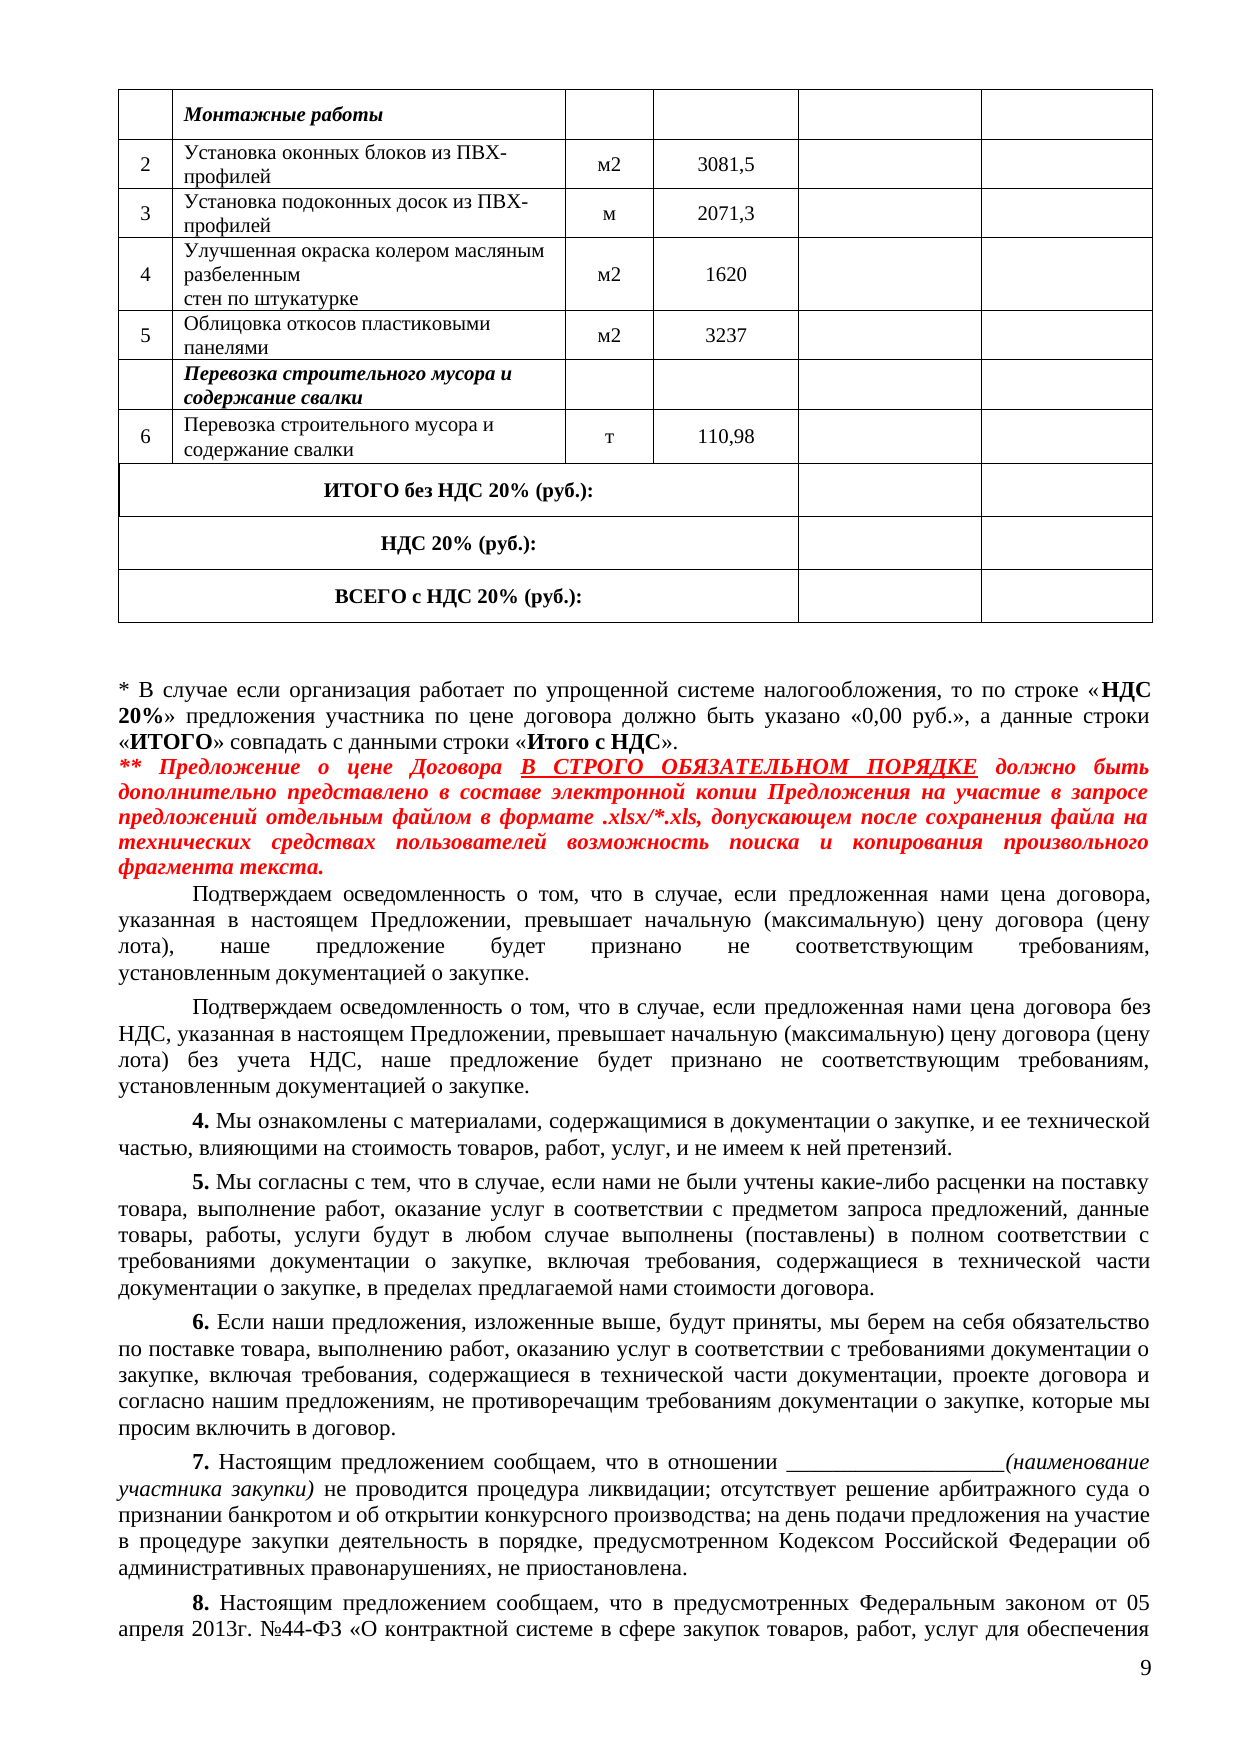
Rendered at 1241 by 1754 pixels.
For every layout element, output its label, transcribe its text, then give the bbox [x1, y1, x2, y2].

table_cell 4 [119, 238, 172, 310]
table_cell 5 [119, 311, 172, 359]
table_cell [982, 360, 1152, 409]
text Подтверждаем осведомленность о том, что в случае, если предложенная нами цена договора, указанная в настоящем Предложении, превышает начальную (максимальную) цену договора (цену лота), наше предложение будет признано не соответствующим требованиям, установленным документацией о закупке. [118, 880, 1152, 985]
text 5. Мы согласны с тем, что в случае, если нами не были учтены какие-либо расценки на поставку товара, выполнение работ, оказание услуг в соответствии с предметом запроса предложений, данные товары, работы, услуги будут в любом случае выполнены (поставлены) в полном соответствии с требованиями документации о закупке, включая требования, содержащиеся в технической части документации о закупке, в пределах предлагаемой нами стоимости договора. [118, 1168, 1152, 1300]
table_cell Установка подоконных досок из ПВХ-профилей [173, 189, 565, 237]
table_cell [799, 464, 981, 516]
table_cell Улучшенная окраска колером масляным разбеленным стен по штукатурке [173, 238, 565, 310]
table_cell 1620 [654, 238, 798, 310]
table_cell [654, 360, 798, 409]
table_cell 110,98 [654, 410, 798, 462]
table_cell ВСЕГО с НДС 20% (руб.): [119, 570, 798, 622]
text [118, 1588, 1152, 1641]
table_cell НДС 20% (руб.): [119, 517, 798, 569]
table_cell [119, 360, 172, 409]
text Подтверждаем осведомленность о том, что в случае, если предложенная нами цена договора без НДС, указанная в настоящем Предложении, превышает начальную (максимальную) цену договора (цену лота) без учета НДС, наше предложение будет признано не соответствующим требованиям, установленным документацией о закупке. [118, 993, 1152, 1099]
table_cell [119, 90, 172, 139]
text ** Предложение о цене Договора В СТРОГО ОБЯЗАТЕЛЬНОМ ПОРЯДКЕ должно быть дополнительно представлено в составе электронной копии Предложения на участие в запросе предложений отдельным файлом в формате .xlsx/*.xls, допускающем после сохранения файла на технических средствах пользователей возможность поиска и копирования произвольного фрагмента текста. [118, 755, 1152, 880]
text 6. Если наши предложения, изложенные выше, будут приняты, мы берем на себя обязательство по поставке товара, выполнению работ, оказанию услуг в соответствии с требованиями документации о закупке, включая требования, содержащиеся в технической части документации, проекте договора и согласно нашим предложениям, не противоречащим требованиям документации о закупке, которые мы просим включить в договор. [118, 1308, 1152, 1440]
table_cell [654, 90, 798, 139]
table_cell Перевозка строительного мусора и содержание свалки [173, 360, 565, 409]
table_cell [982, 189, 1152, 237]
table_cell [982, 140, 1152, 188]
table_cell [982, 311, 1152, 359]
table_cell [799, 238, 981, 310]
table_cell м [566, 189, 653, 237]
table_cell [799, 311, 981, 359]
table_cell [799, 360, 981, 409]
table_cell 3081,5 [654, 140, 798, 188]
table_cell Установка оконных блоков из ПВХ-профилей [173, 140, 565, 188]
table_cell Перевозка строительного мусора и содержание свалки [173, 410, 565, 462]
table_cell м2 [566, 238, 653, 310]
table_cell [982, 464, 1152, 516]
text * В случае если организация работает по упрощенной системе налогообложения, то по строке «НДС 20%» предложения участника по цене договора должно быть указано «0,00 руб.», а данные строки «ИТОГО» совпадать с данными строки «Итого с НДС». [118, 676, 1152, 755]
table_cell 6 [119, 410, 172, 462]
table_cell [982, 570, 1152, 622]
table_cell Облицовка откосов пластиковыми панелями [173, 311, 565, 359]
table_cell [982, 517, 1152, 569]
table_cell м2 [566, 140, 653, 188]
table_cell [799, 517, 981, 569]
table_cell ИТОГО без НДС 20% (руб.): [120, 464, 798, 516]
table_cell [566, 360, 653, 409]
text 4. Мы ознакомлены с материалами, содержащимися в документации о закупке, и ее технической частью, влияющими на стоимость товаров, работ, услуг, и не имеем к ней претензий. [118, 1107, 1152, 1160]
table_cell [799, 410, 981, 462]
table_cell [799, 189, 981, 237]
table_cell [982, 238, 1152, 310]
table_cell 2 [119, 140, 172, 188]
table_cell [799, 570, 981, 622]
table_cell Монтажные работы [173, 90, 565, 139]
table_cell [982, 410, 1152, 462]
table_cell 3237 [654, 311, 798, 359]
table_cell м2 [566, 311, 653, 359]
table_cell [799, 90, 981, 139]
table_cell [566, 90, 653, 139]
table_cell [799, 140, 981, 188]
text 7. Настоящим предложением сообщаем, что в отношении ___________________(наименование участника закупки) не проводится процедура ликвидации; отсутствует решение арбитражного суда о признании банкротом и об открытии конкурсного производства; на день подачи предложения на участие в процедуре закупки деятельность в порядке, предусмотренном Кодексом Российской Федерации об административных правонарушениях, не приостановлена. [118, 1448, 1152, 1580]
table_cell т [566, 410, 653, 462]
table_cell 2071,3 [654, 189, 798, 237]
table_cell [982, 90, 1152, 139]
table_cell 3 [119, 189, 172, 237]
